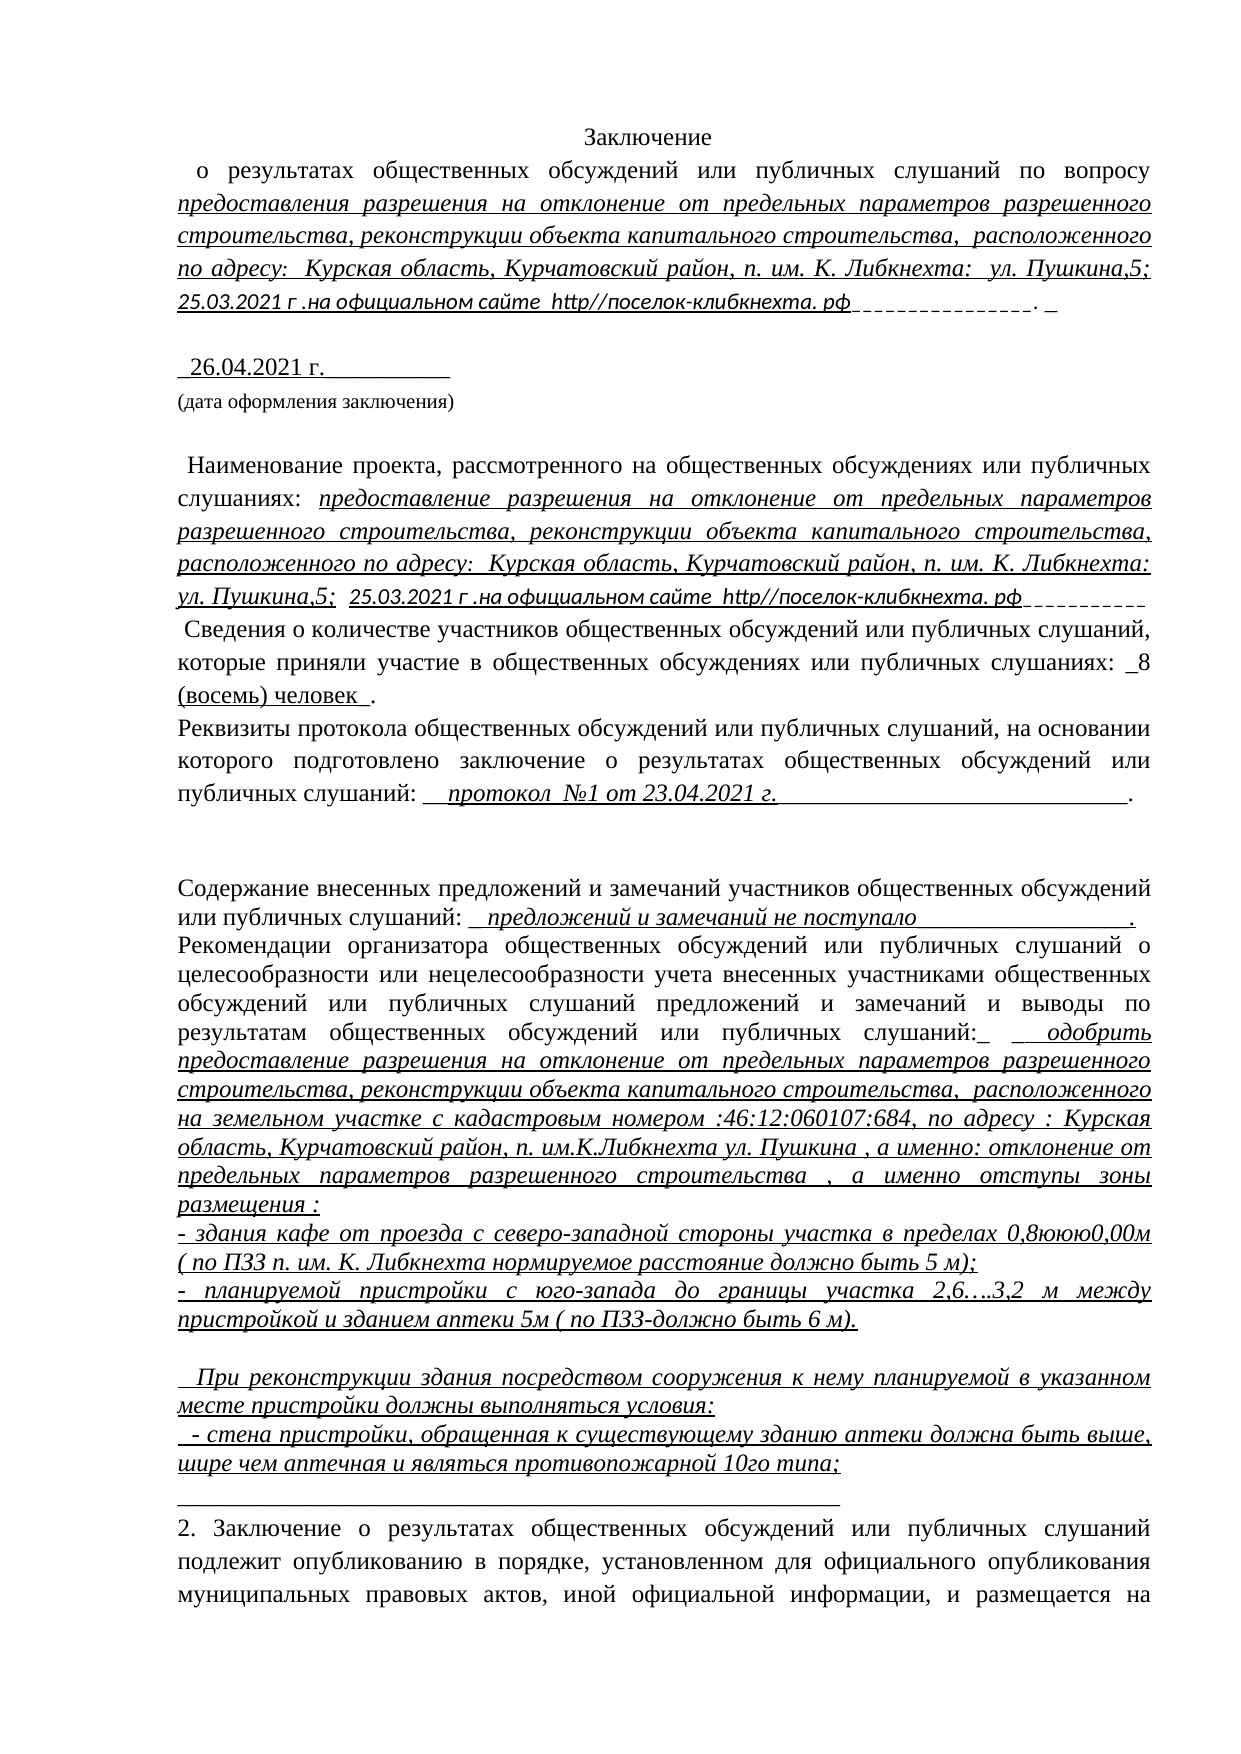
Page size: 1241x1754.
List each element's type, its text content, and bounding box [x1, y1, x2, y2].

text о результатах общественных обсуждений или публичных слушаний по вопросу предоставления разрешения на отклонение от предельных параметров разрешенного строительства, реконструкции объекта капитального строительства, расположенного по адресу: Курская область, Курчатовский район, п. им. К. Либкнехта: ул. Пушкина,5; 25.03.2021 г .на официальном сайте http//поселок-клибкнехта. рф________________. _ [177, 214, 1152, 246]
text Реквизиты протокола общественных обсуждений или публичных слушаний, на основании которого подготовлено заключение о результатах общественных обсуждений или публичных слушаний: __протокол №1 от 23.04.2021 г.____________________________. [177, 709, 1152, 807]
text о результатах общественных обсуждений или публичных слушаний по вопросу предоставления разрешения на отклонение от предельных параметров разрешенного строительства, реконструкции объекта капитального строительства, расположенного по адресу: Курская область, Курчатовский район, п. им. К. Либкнехта: ул. Пушкина,5; 25.03.2021 г .на официальном сайте http//поселок-клибкнехта. рф________________. _ [177, 247, 1152, 315]
text - стена пристройки, обращенная к существующему зданию аптеки должна быть выше, шире чем аптечная и являться противопожарной 10го типа; [177, 1419, 1152, 1444]
text (дата оформления заключения) [177, 381, 1152, 413]
text Наименование проекта, рассмотренного на общественных обсуждениях или публичных слушаниях: предоставление разрешения на отклонение от предельных параметров разрешенного строительства, реконструкции объекта капитального строительства, расположенного по адресу: Курская область, Курчатовский район, п. им. К. Либкнехта: ул. Пушкина,5; 25.03.2021 г .на официальном сайте http//поселок-клибкнехта. рф___________ [177, 446, 1152, 541]
text Заключение [177, 118, 1152, 151]
text - стена пристройки, обращенная к существующему зданию аптеки должна быть выше, шире чем аптечная и являться противопожарной 10го типа; [177, 1445, 1152, 1477]
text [177, 1509, 1152, 1608]
text _26.04.2021 г.__________ [177, 348, 1152, 381]
text о результатах общественных обсуждений или публичных слушаний по вопросу предоставления разрешения на отклонение от предельных параметров разрешенного строительства, реконструкции объекта капитального строительства, расположенного по адресу: Курская область, Курчатовский район, п. им. К. Либкнехта: ул. Пушкина,5; 25.03.2021 г .на официальном сайте http//поселок-клибкнехта. рф________________. _ [177, 151, 1152, 213]
text - здания кафе от проезда с северо-западной стороны участка в пределах 0,8ююю0,00м ( по ПЗЗ п. им. К. Либкнехта нормируемое расстояние должно быть 5 м); [177, 1244, 1152, 1275]
text - здания кафе от проезда с северо-западной стороны участка в пределах 0,8ююю0,00м ( по ПЗЗ п. им. К. Либкнехта нормируемое расстояние должно быть 5 м); [177, 1218, 1152, 1243]
text Наименование проекта, рассмотренного на общественных обсуждениях или публичных слушаниях: предоставление разрешения на отклонение от предельных параметров разрешенного строительства, реконструкции объекта капитального строительства, расположенного по адресу: Курская область, Курчатовский район, п. им. К. Либкнехта: ул. Пушкина,5; 25.03.2021 г .на официальном сайте http//поселок-клибкнехта. рф___________ [177, 542, 1152, 610]
text Сведения о количестве участников общественных обсуждений или публичных слушаний, которые приняли участие в общественных обсуждениях или публичных слушаниях: _8 (восемь) человек_. [177, 610, 1152, 709]
text _____________________________________________________ [177, 1477, 1152, 1509]
text Рекомендации организатора общественных обсуждений или публичных слушаний о целесообразности или нецелесообразности учета внесенных участниками общественных обсуждений или публичных слушаний предложений и замечаний и выводы по результатам общественных обсуждений или публичных слушаний:_ _ одобрить предоставление разрешения на отклонение от предельных параметров разрешенного строительства, реконструкции объекта капитального строительства, расположенного на земельном участке с кадастровым номером :46:12:060107:684, по адресу : Курская область, Курчатовский район, п. им.К.Либкнехта ул. Пушкина , а именно: отклонение от предельных параметров разрешенного строительства , а именно отступы зоны размещения : [177, 930, 1152, 1099]
text - планируемой пристройки с юго-запада до границы участка 2,6….3,2 м между пристройкой и зданием аптеки 5м ( по ПЗЗ-должно быть 6 м). [177, 1301, 1152, 1333]
text Содержание внесенных предложений и замечаний участников общественных обсуждений или публичных слушаний: _ предложений и замечаний не поступало_________________. [177, 873, 1152, 930]
text - планируемой пристройки с юго-запада до границы участка 2,6….3,2 м между пристройкой и зданием аптеки 5м ( по ПЗЗ-должно быть 6 м). [177, 1275, 1152, 1300]
text При реконструкции здания посредством сооружения к нему планируемой в указанном месте пристройки должны выполняться условия: [177, 1362, 1152, 1419]
